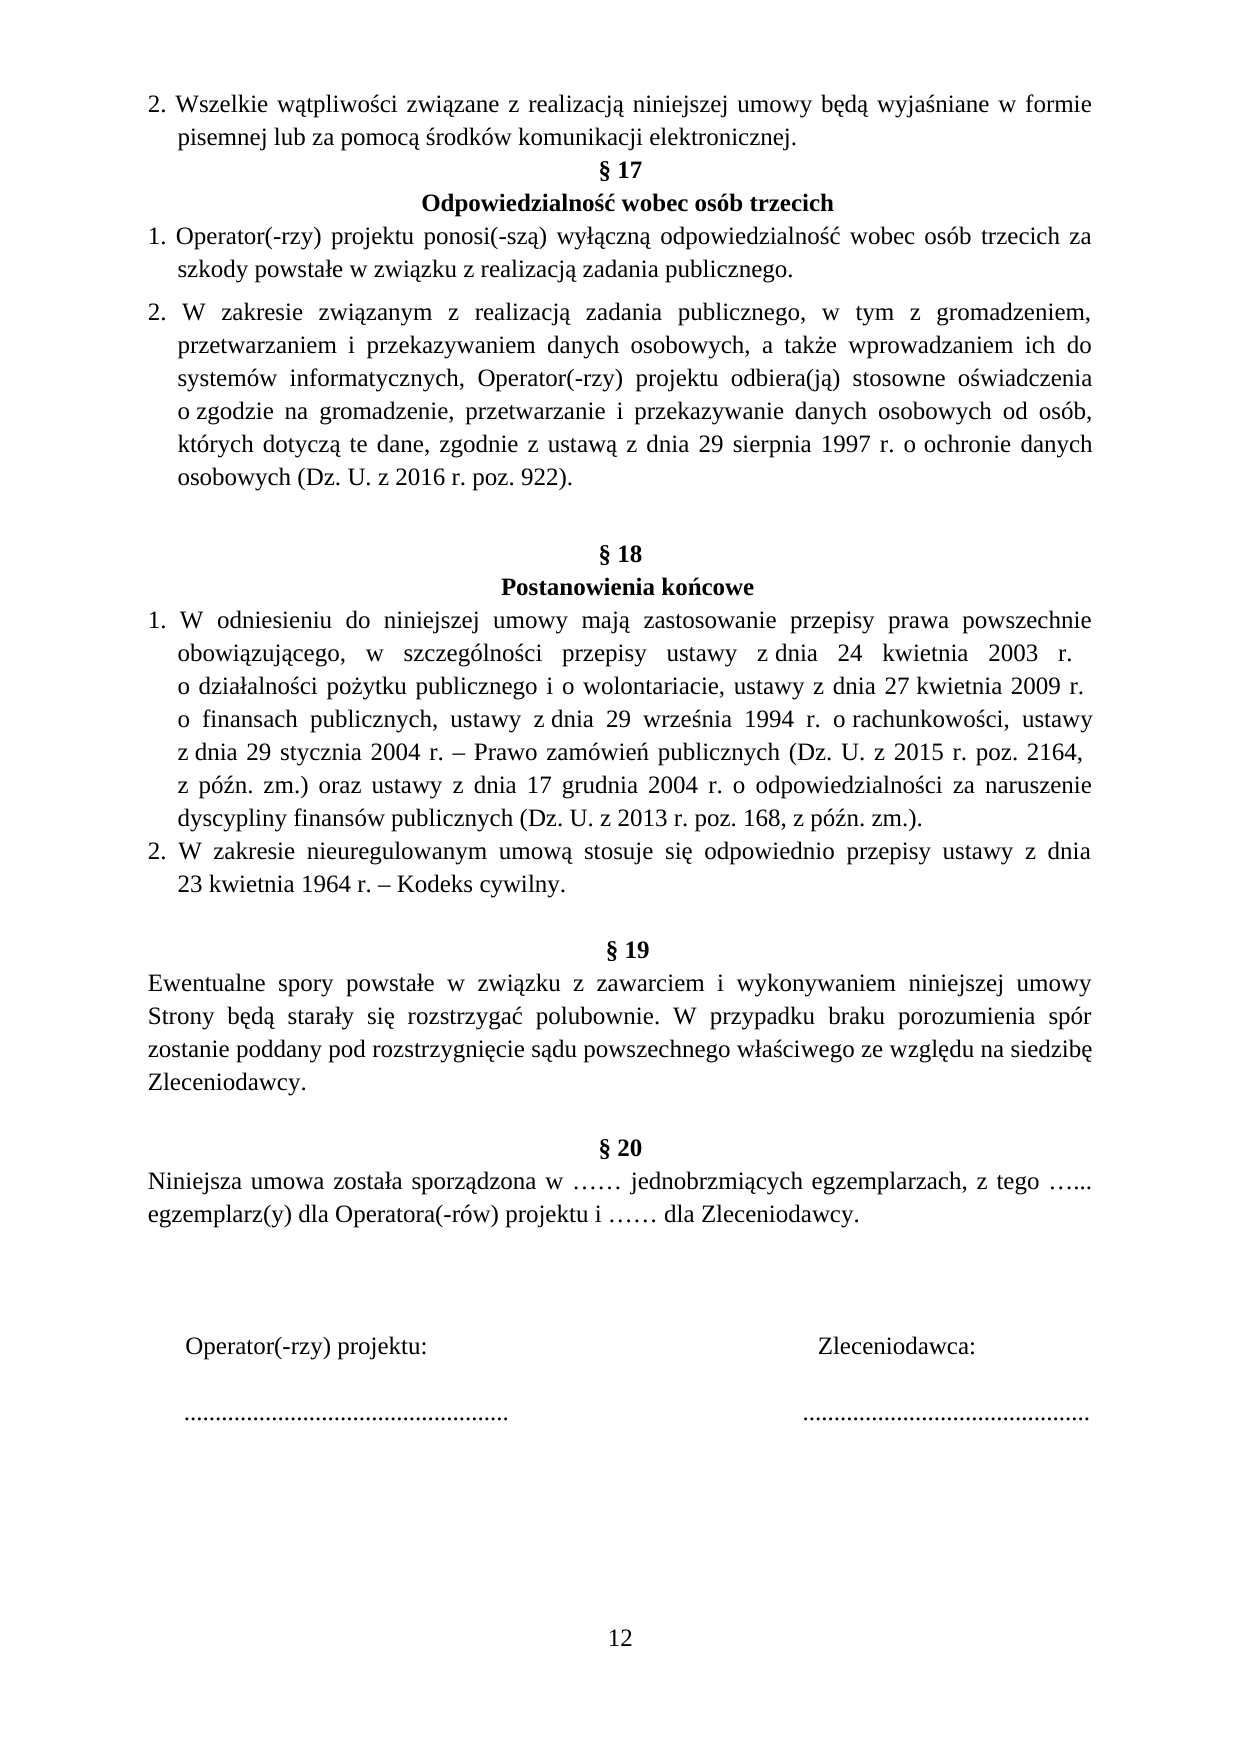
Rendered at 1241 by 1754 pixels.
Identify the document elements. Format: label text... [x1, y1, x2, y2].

text .................................................... .............................................. [177, 1397, 1093, 1426]
text 2. W zakresie związanym z realizacją zadania publicznego, w tym z gromadzeniem, przetwarzaniem i przekazywaniem danych osobowych, a także wprowadzaniem ich do systemów informatycznych, Operator(-rzy) projektu odbiera(ją) stosowne oświadczenia o zgodzie na gromadzenie, przetwarzanie i przekazywanie danych osobowych od osób, których dotyczą te dane, zgodnie z ustawą z dnia 29 sierpnia 1997 r. o ochronie danych osobowych (Dz. U. z 2016 r. poz. 922). [148, 297, 1093, 491]
text Postanowienia końcowe [162, 572, 1093, 601]
text § 17 [148, 155, 1093, 183]
text Ewentualne spory powstałe w związku z zawarciem i wykonywaniem niniejszej umowy Strony będą starały się rozstrzygać polubownie. W przypadku braku porozumienia spór zostanie poddany pod rozstrzygnięcie sądu powszechnego właściwego ze względu na siedzibę Zleceniodawcy. [148, 968, 1093, 1096]
text 1. Operator(-rzy) projektu ponosi(-szą) wyłączną odpowiedzialność wobec osób trzecich za szkody powstałe w związku z realizacją zadania publicznego. [148, 221, 1093, 282]
text § 20 [148, 1133, 1093, 1162]
text 2. Wszelkie wątpliwości związane z realizacją niniejszej umowy będą wyjaśniane w formie pisemnej lub za pomocą środków komunikacji elektronicznej. [148, 89, 1093, 150]
text 2. W zakresie nieuregulowanym umową stosuje się odpowiednio przepisy ustawy z dnia 23 kwietnia 1964 r. – Kodeks cywilny. [148, 836, 1093, 898]
text Operator(-rzy) projektu: Zleceniodawca: [185, 1331, 1093, 1360]
text 1. W odniesieniu do niniejszej umowy mają zastosowanie przepisy prawa powszechnie obowiązującego, w szczególności przepisy ustawy z dnia 24 kwietnia 2003 r. o działalności pożytku publicznego i o wolontariacie, ustawy z dnia 27 kwietnia 2009 r. o finansach publicznych, ustawy z dnia 29 września 1994 r. o rachunkowości, ustawy z dnia 29 stycznia 2004 r. – Prawo zamówień publicznych (Dz. U. z 2015 r. poz. 2164, z późn. zm.) oraz ustawy z dnia 17 grudnia 2004 r. o odpowiedzialności za naruszenie dyscypliny finansów publicznych (Dz. U. z 2013 r. poz. 168, z późn. zm.). [148, 605, 1093, 832]
text Niniejsza umowa została sporządzona w …… jednobrzmiących egzemplarzach, z tego …... egzemplarz(y) dla Operatora(-rów) projektu i …… dla Zleceniodawcy. [148, 1166, 1093, 1228]
text § 18 [148, 539, 1093, 567]
text § 19 [162, 935, 1093, 964]
text Odpowiedzialność wobec osób trzecich [162, 188, 1093, 216]
